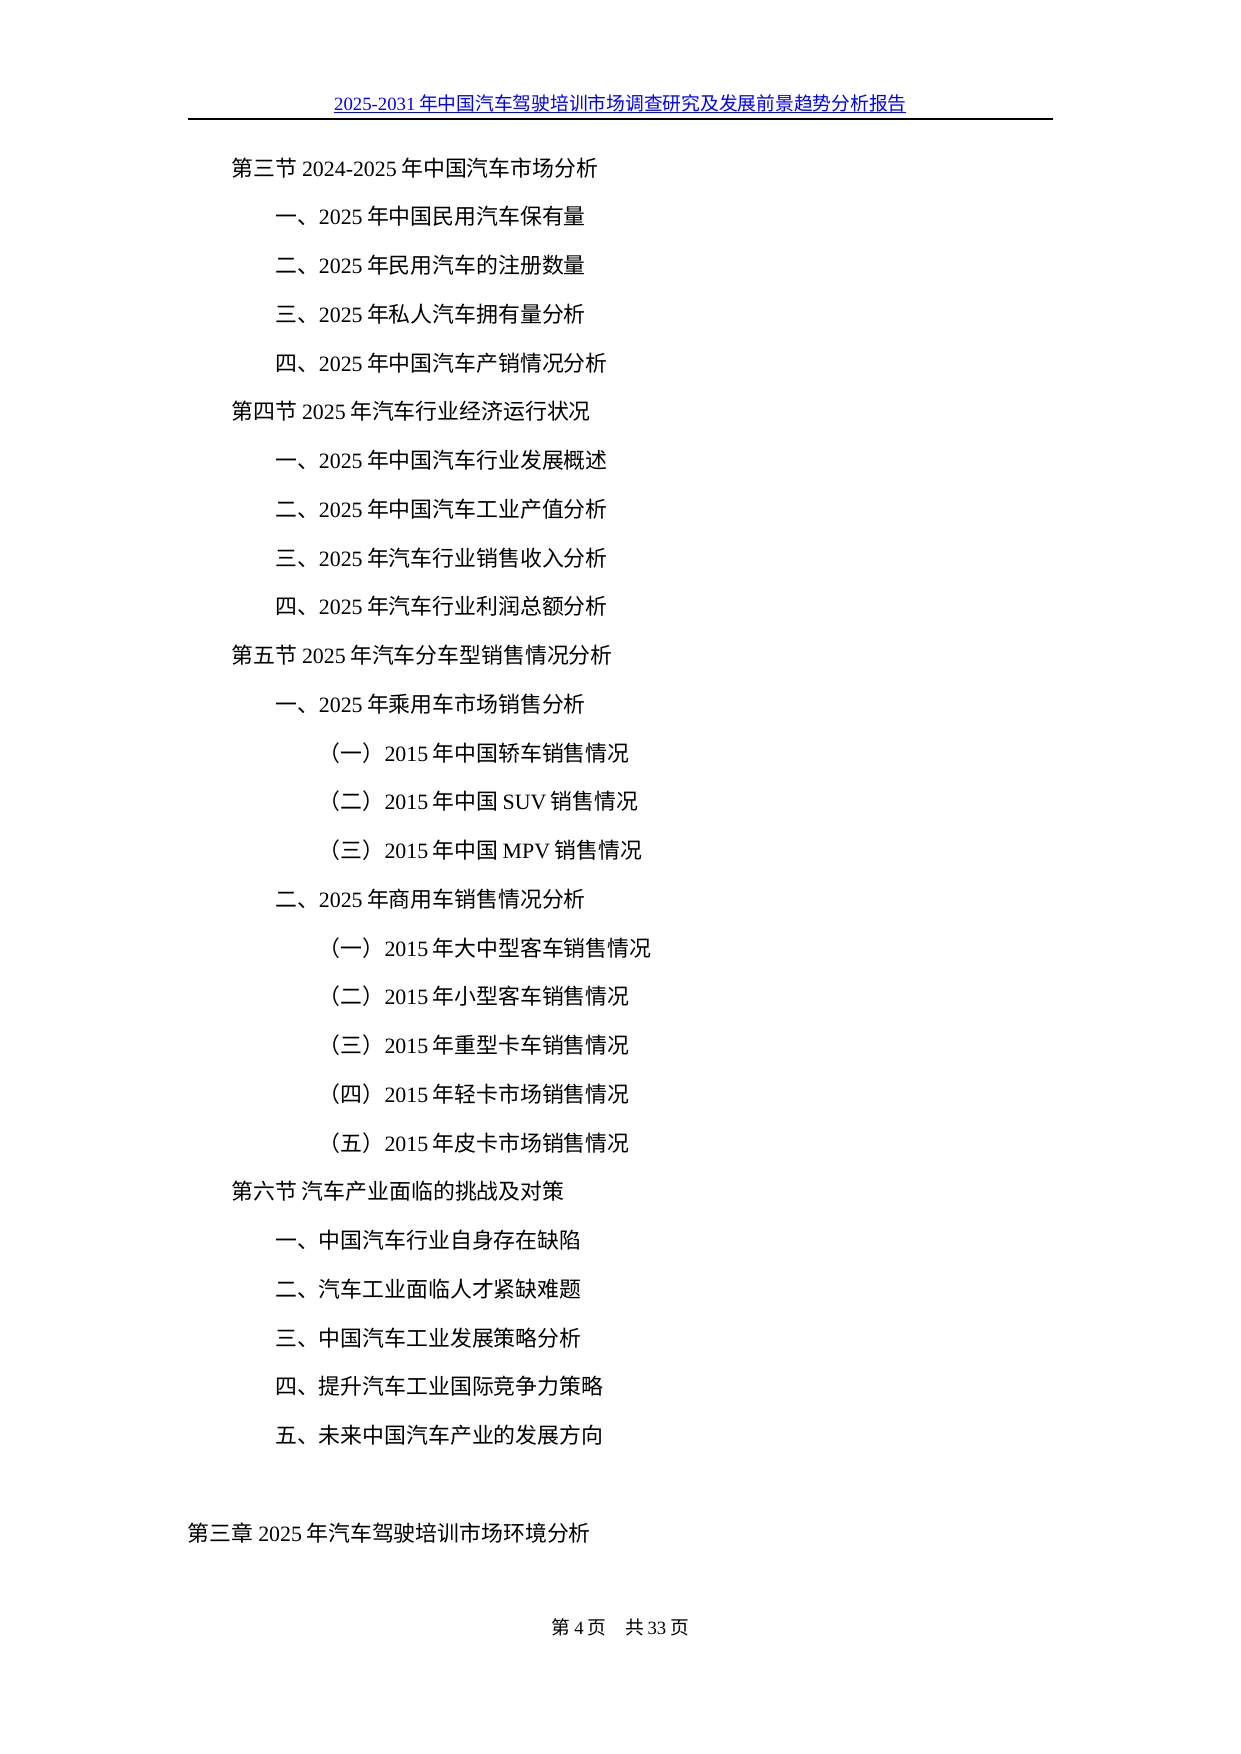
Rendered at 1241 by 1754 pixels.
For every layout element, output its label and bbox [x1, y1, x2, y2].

text [187, 150, 1053, 1548]
